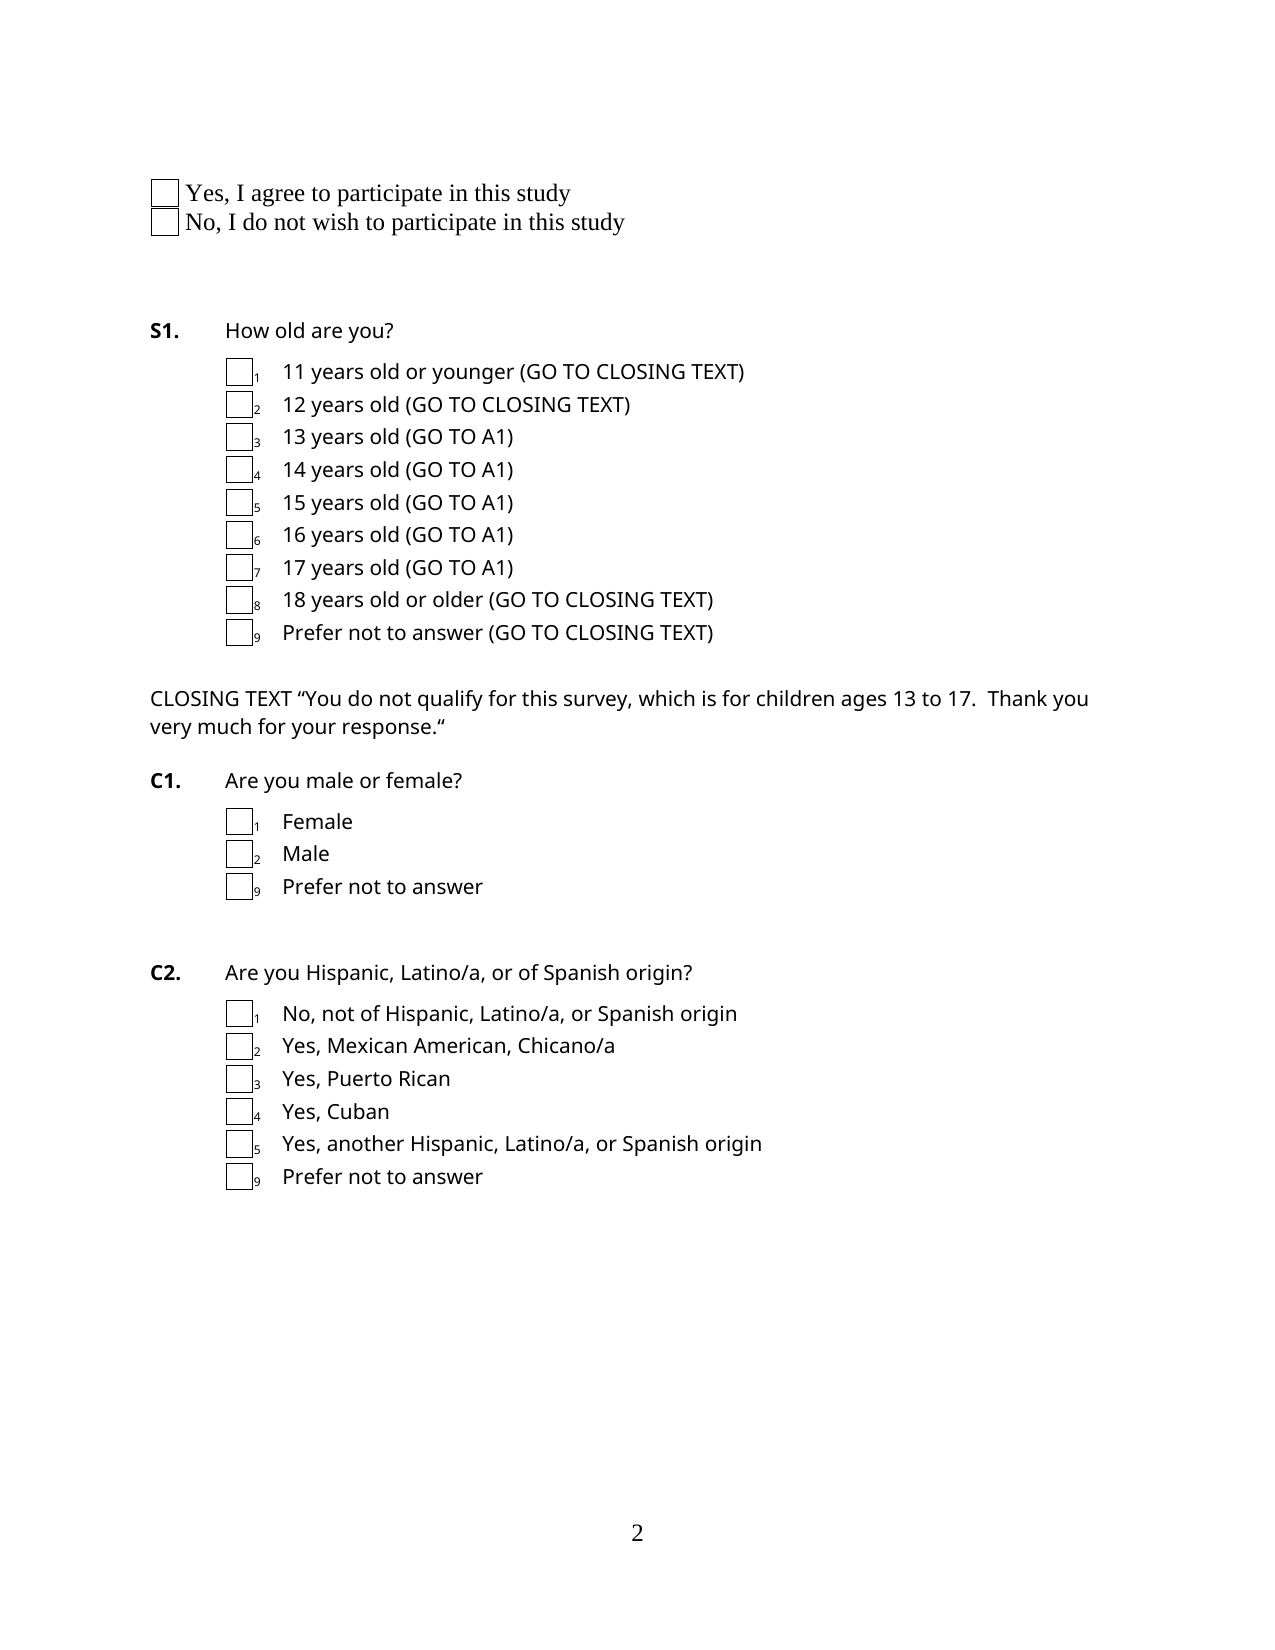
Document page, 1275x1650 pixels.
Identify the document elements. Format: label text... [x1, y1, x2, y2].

text C1. Are you male or female? [150, 766, 1125, 794]
text 8 18 years old or older (GO TO CLOSING TEXT) [253, 586, 1125, 614]
text 9 Prefer not to answer (GO TO CLOSING TEXT) [225, 618, 1125, 647]
text 1 Female [225, 807, 1125, 835]
text 6 16 years old (GO TO A1) [225, 520, 1125, 549]
text 9 Prefer not to answer [225, 1162, 1125, 1191]
text No, I do not wish to participate in this study [150, 207, 1125, 236]
text 2 Yes, Mexican American, Chicano/a [225, 1032, 1125, 1060]
text 5 Yes, another Hispanic, Latino/a, or Spanish origin [225, 1129, 1125, 1158]
text 1 No, not of Hispanic, Latino/a, or Spanish origin [225, 999, 1125, 1027]
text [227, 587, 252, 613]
text C2. Are you Hispanic, Latino/a, or of Spanish origin? [150, 958, 1125, 987]
text 4 14 years old (GO TO A1) [225, 455, 1125, 483]
text 2 Male [225, 839, 1125, 868]
text 3 13 years old (GO TO A1) [225, 422, 1125, 451]
subtitle CLOSING TEXT “You do not qualify for this survey, which is for children ages 13 to 17. Thank you very much for your response.“ [150, 684, 1125, 741]
text 7 17 years old (GO TO A1) [225, 553, 1125, 581]
text Yes, I agree to participate in this study [150, 178, 1125, 207]
text 5 15 years old (GO TO A1) [225, 488, 1125, 516]
text 9 Prefer not to answer [225, 872, 1125, 901]
text 1 11 years old or younger (GO TO CLOSING TEXT) [225, 357, 1125, 386]
text 4 Yes, Cuban [225, 1097, 1125, 1125]
text S1. How old are you? [150, 316, 1125, 345]
text 3 Yes, Puerto Rican [225, 1064, 1125, 1093]
text 2 12 years old (GO TO CLOSING TEXT) [225, 390, 1125, 418]
